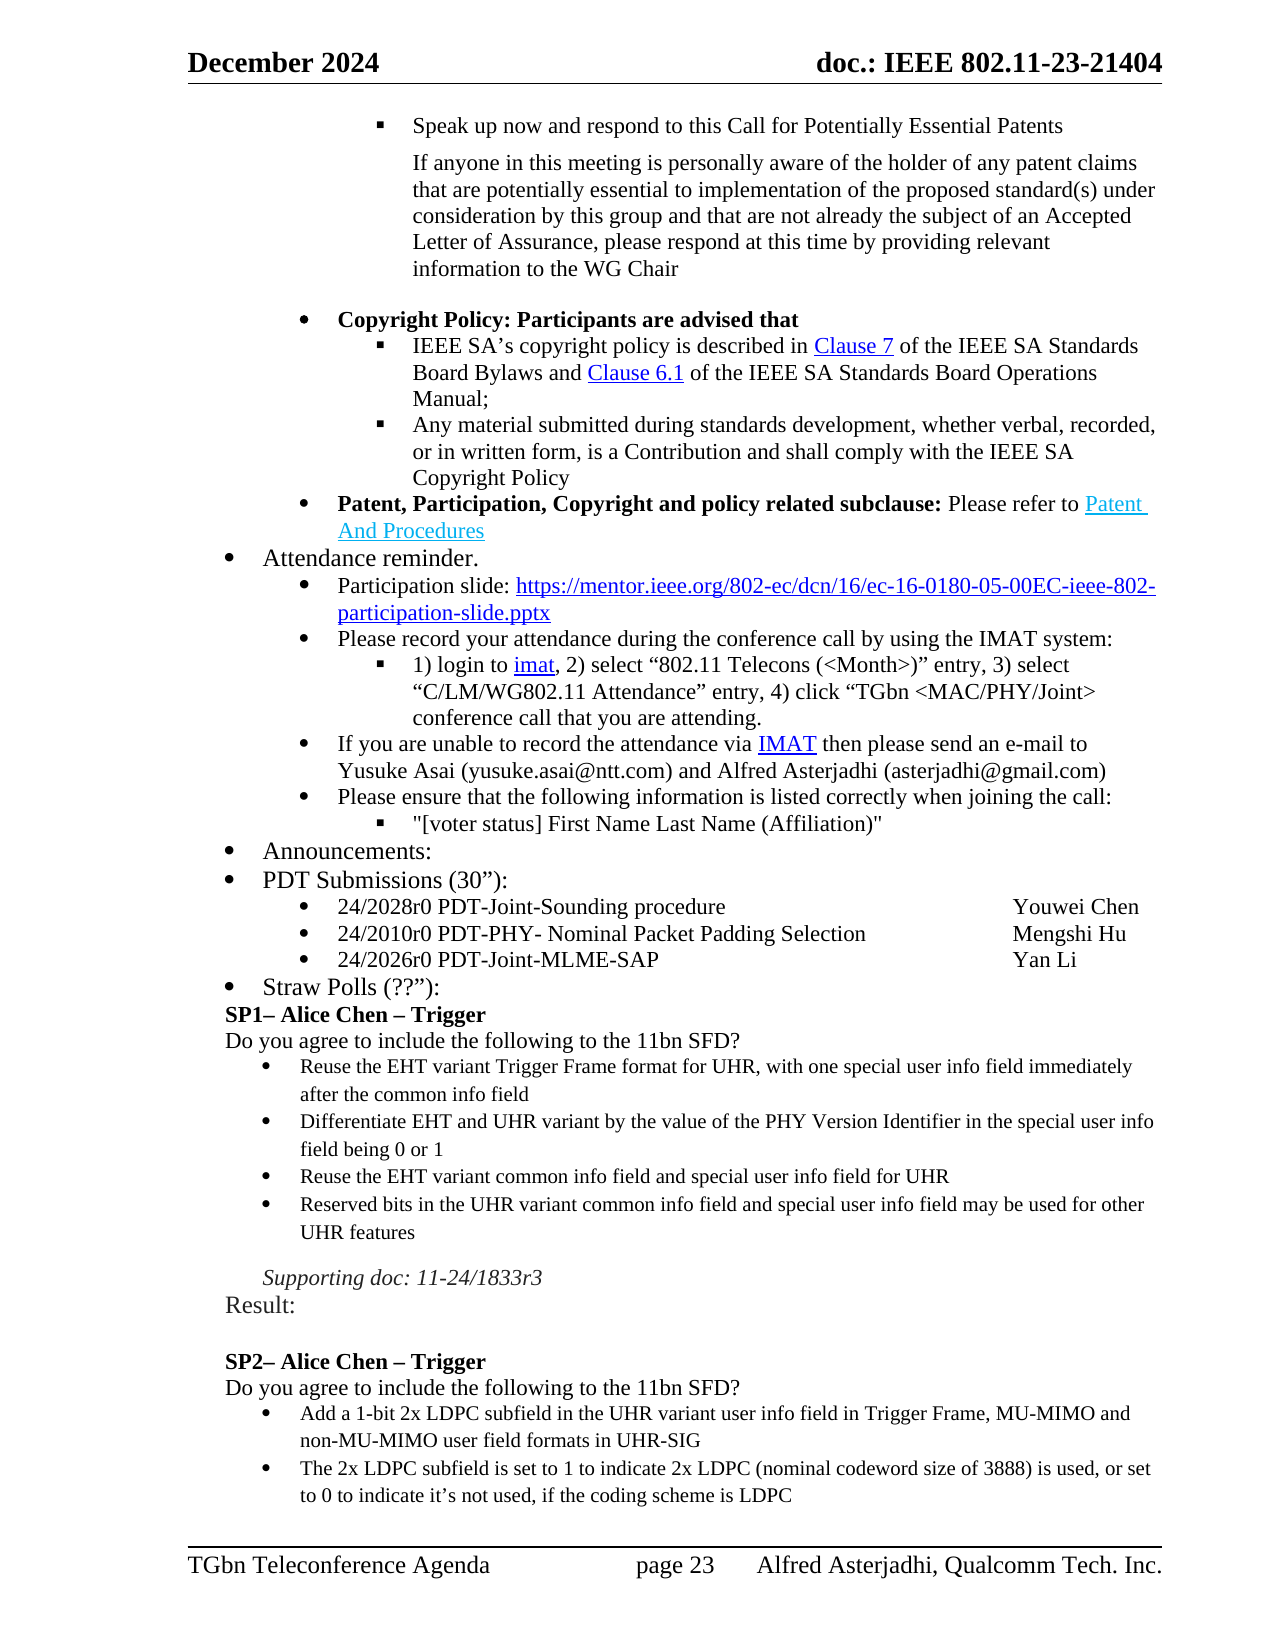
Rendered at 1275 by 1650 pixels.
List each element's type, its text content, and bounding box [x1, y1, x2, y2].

list Copyright Policy: Participants are advised that [300, 306, 1162, 332]
text Supporting doc: 11-24/1833r3 [187, 1264, 1162, 1290]
list 24/2028r0 PDT-Joint-Sounding procedure Youwei Chen [300, 893, 1162, 920]
list Straw Polls (??”): [225, 972, 1162, 1001]
list Reserved bits in the UHR variant common info field and special user info field may be used for other UHR features [262, 1192, 1162, 1244]
text SP1– Alice Chen – Trigger [225, 1001, 1162, 1028]
list Reuse the EHT variant common info field and special user info field for UHR [262, 1164, 1162, 1188]
list Speak up now and respond to this Call for Potentially Essential Patents [375, 112, 1162, 139]
text Result: [187, 1290, 1162, 1319]
list If you are unable to record the attendance via IMAT then please send an e-mail to Yusuke Asai (yusuke.asai@ntt.com) and Alfred Asterjadhi (asterjadhi@gmail.com) [300, 731, 1162, 783]
text SP2– Alice Chen – Trigger [225, 1348, 1162, 1374]
list Please record your attendance during the conference call by using the IMAT system: [300, 625, 1162, 651]
list "[voter status] First Name Last Name (Affiliation)" [375, 809, 1162, 836]
list IEEE SA’s copyright policy is described in Clause 7 of the IEEE SA Standards Board Bylaws and Clause 6.1 of the IEEE SA Standards Board Operations Manual; [375, 332, 1162, 411]
list 24/2026r0 PDT-Joint-MLME-SAP Yan Li [300, 946, 1162, 972]
list Add a 1-bit 2x LDPC subfield in the UHR variant user info field in Trigger Frame, MU-MIMO and non-MU-MIMO user field formats in UHR-SIG [262, 1400, 1162, 1452]
list Patent, Participation, Copyright and policy related subclause: Please refer to Patent And Procedures [300, 491, 1162, 543]
list Reuse the EHT variant Trigger Frame format for UHR, with one special user info field immediately after the common info field [262, 1054, 1162, 1106]
list Attendance reminder. [225, 543, 1162, 572]
list 24/2010r0 PDT-PHY- Nominal Packet Padding Selection Mengshi Hu [300, 920, 1162, 946]
list Announcements: [225, 836, 1162, 865]
list The 2x LDPC subfield is set to 1 to indicate 2x LDPC (nominal codeword size of 3888) is used, or set to 0 to indicate it’s not used, if the coding scheme is LDPC [262, 1456, 1162, 1507]
list Any material submitted during standards development, whether verbal, recorded, or in written form, is a Contribution and shall comply with the IEEE SA Copyright Policy [375, 411, 1162, 491]
list Participation slide: https://mentor.ieee.org/802-ec/dcn/16/ec-16-0180-05-00EC-ieee-802-participation-slide.pptx [300, 572, 1162, 625]
list Differentiate EHT and UHR variant by the value of the PHY Version Identifier in the special user info field being 0 or 1 [262, 1109, 1162, 1161]
text Do you agree to include the following to the 11bn SFD? [187, 1028, 1162, 1054]
list Please ensure that the following information is listed correctly when joining the call: [300, 783, 1162, 809]
list If anyone in this meeting is personally aware of the holder of any patent claims that are potentially essential to implementation of the proposed standard(s) under consideration by this group and that are not already the subject of an Accepted Letter of Assurance, please respond at this time by providing relevant information to the WG Chair [412, 149, 1162, 281]
list 1) login to imat, 2) select “802.11 Telecons (<Month>)” entry, 3) select “C/LM/WG802.11 Attendance” entry, 4) click “TGbn <MAC/PHY/Joint> conference call that you are attending. [375, 651, 1162, 731]
list PDT Submissions (30”): [225, 865, 1162, 893]
text Do you agree to include the following to the 11bn SFD? [187, 1374, 1162, 1400]
